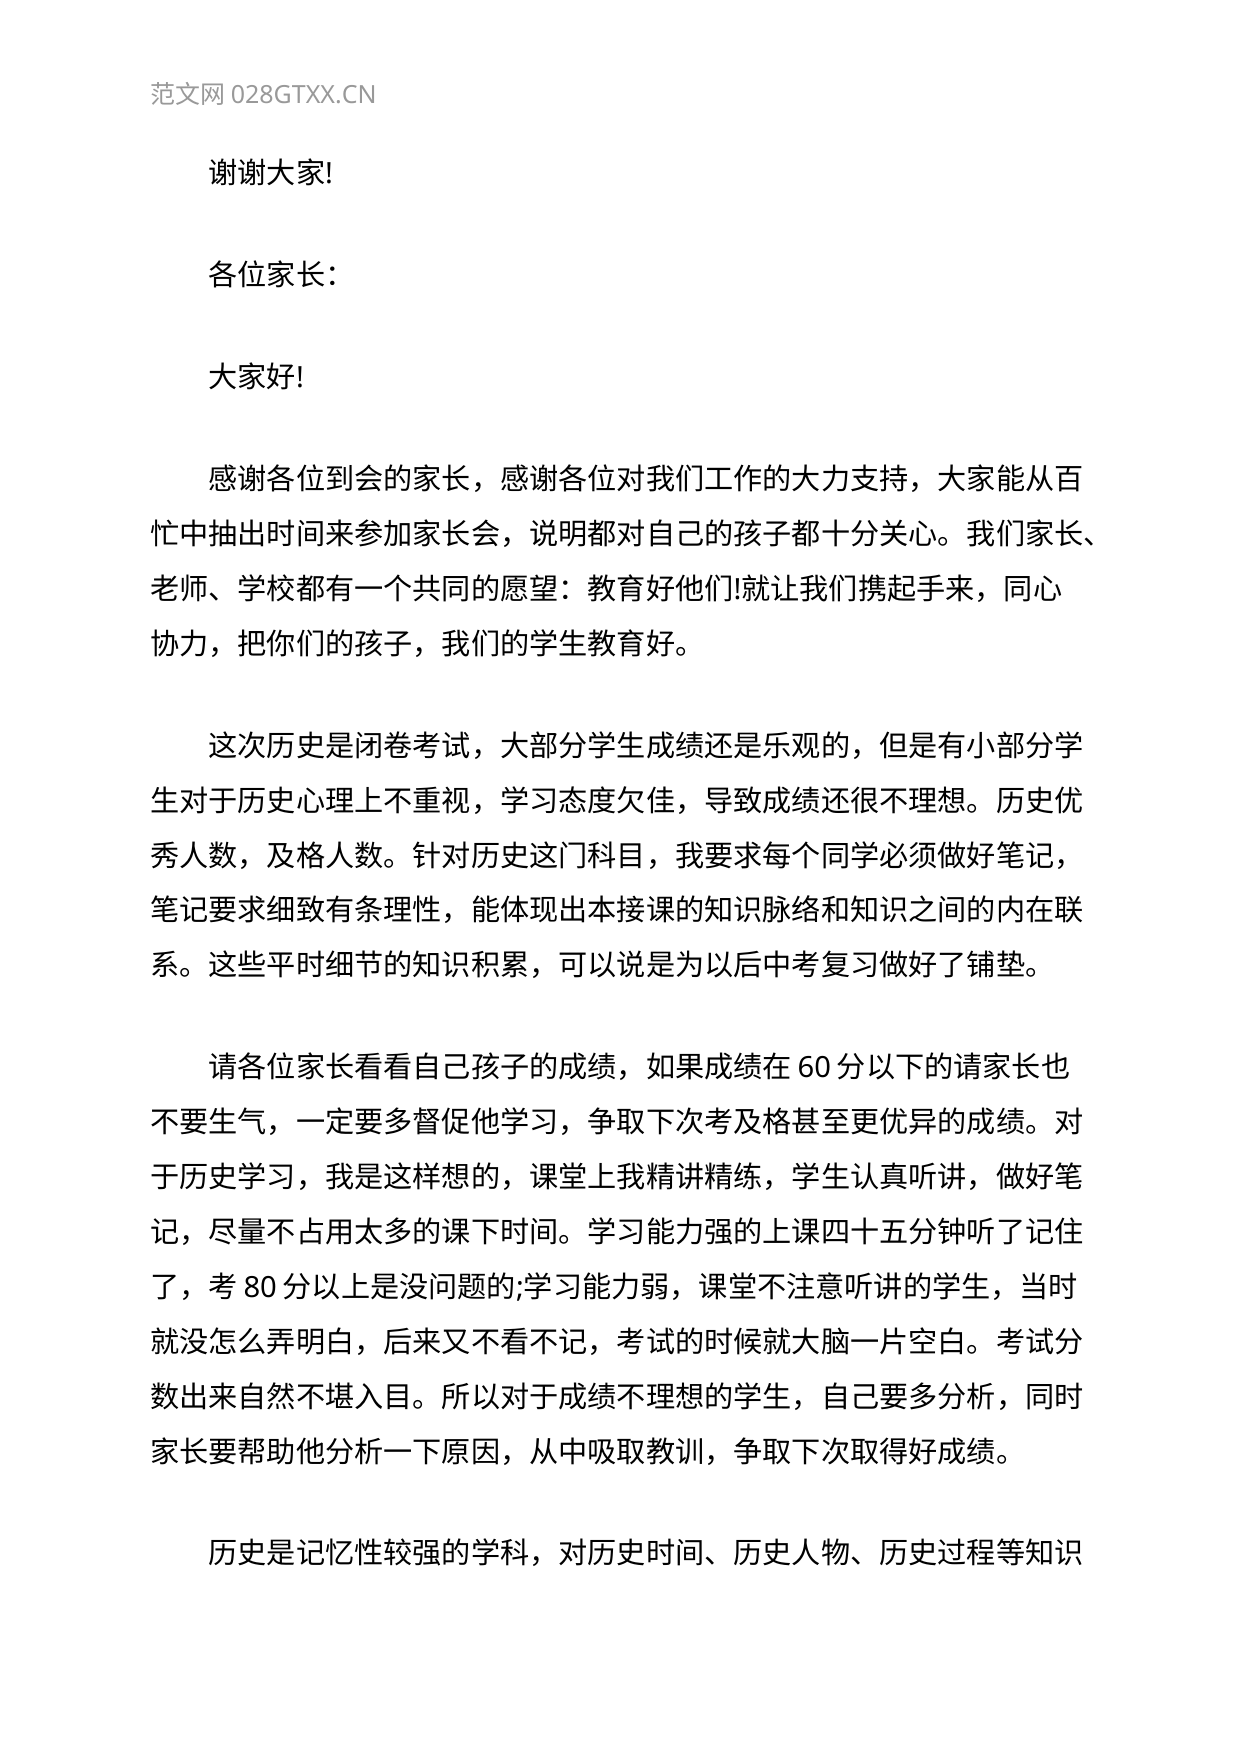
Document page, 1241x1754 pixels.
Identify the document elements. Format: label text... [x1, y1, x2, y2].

text 谢谢大家! [150, 150, 1090, 192]
text 请各位家长看看自己孩子的成绩，如果成绩在60分以下的请家长也不要生气，一定要多督促他学习，争取下次考及格甚至更优异的成绩。对于历史学习，我是这样想的，课堂上我精讲精练，学生认真听讲，做好笔记，尽量不占用太多的课下时间。学习能力强的上课四十五分钟听了记住了，考80分以上是没问题的;学习能力弱，课堂不注意听讲的学生，当时就没怎么弄明白，后来又不看不记，考试的时候就大脑一片空白。考试分数出来自然不堪入目。所以对于成绩不理想的学生，自己要多分析，同时家长要帮助他分析一下原因，从中吸取教训，争取下次取得好成绩。 [150, 1044, 1090, 1470]
text 各位家长： [150, 252, 1090, 294]
text 大家好! [150, 354, 1090, 396]
text 这次历史是闭卷考试，大部分学生成绩还是乐观的，但是有小部分学生对于历史心理上不重视，学习态度欠佳，导致成绩还很不理想。历史优秀人数，及格人数。针对历史这门科目，我要求每个同学必须做好笔记，笔记要求细致有条理性，能体现出本接课的知识脉络和知识之间的内在联系。这些平时细节的知识积累，可以说是为以后中考复习做好了铺垫。 [150, 722, 1090, 984]
text 感谢各位到会的家长，感谢各位对我们工作的大力支持，大家能从百忙中抽出时间来参加家长会，说明都对自己的孩子都十分关心。我们家长、老师、学校都有一个共同的愿望：教育好他们!就让我们携起手来，同心协力，把你们的孩子，我们的学生教育好。 [150, 456, 1090, 663]
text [150, 1530, 1090, 1572]
